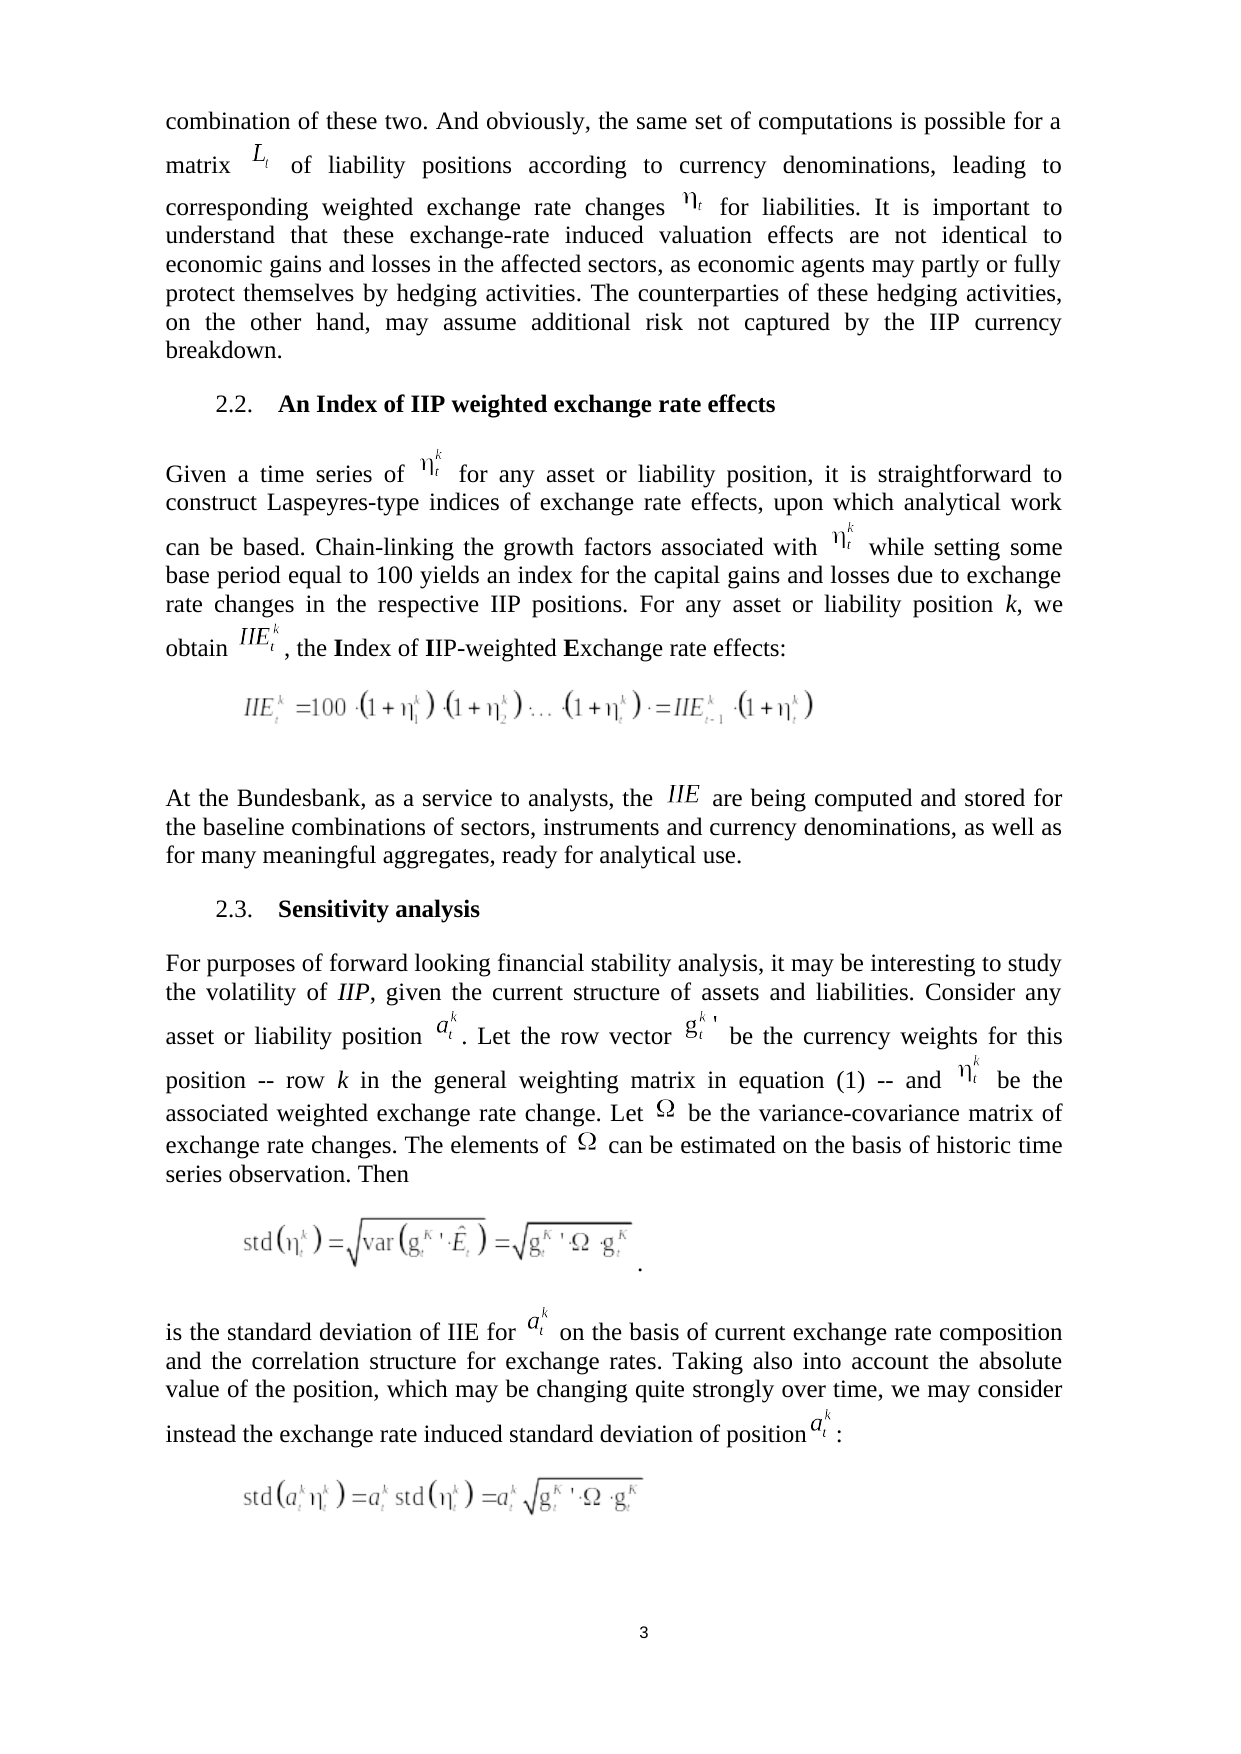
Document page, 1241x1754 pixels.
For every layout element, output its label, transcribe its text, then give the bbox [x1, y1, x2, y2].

text At the Bundesbank, as a service to analysts, the are being computed and stored for the baseline combinations of sectors, instruments and currency denominations, as well as for many meaningful aggregates, ready for analytical use. [165, 779, 1063, 869]
subtitle Sensitivity analysis [215, 894, 1063, 923]
subtitle An Index of IIP weighted exchange rate effects [215, 389, 1063, 418]
text is the standard deviation of IIE for on the basis of current exchange rate composition and the correlation structure for exchange rates. Taking also into account the absolute value of the position, which may be changing quite strongly over time, we may consider instead the exchange rate induced standard deviation of position: [165, 1302, 1063, 1448]
text For purposes of forward looking financial stability analysis, it may be interesting to study the volatility of IIP, given the current structure of assets and liabilities. Consider any asset or liability position . Let the row vector be the currency weights for this position -- row k in the general weighting matrix in equation (1) -- and be the associated weighted exchange rate change. Let be the variance-covariance matrix of exchange rate changes. The elements of can be estimated on the basis of historic time series observation. Then [165, 948, 1063, 1188]
text Given a time series of for any asset or liability position, it is straightforward to construct Laspeyres-type indices of exchange rate effects, upon which analytical work can be based. Chain-linking the growth factors associated with while setting some base period equal to 100 yields an index for the capital gains and losses due to exchange rate changes in the respective IIP positions. For any asset or liability position k, we obtain , the Index of IIP-weighted Exchange rate effects: [165, 443, 1063, 662]
text . [165, 1213, 1063, 1277]
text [165, 106, 1063, 364]
